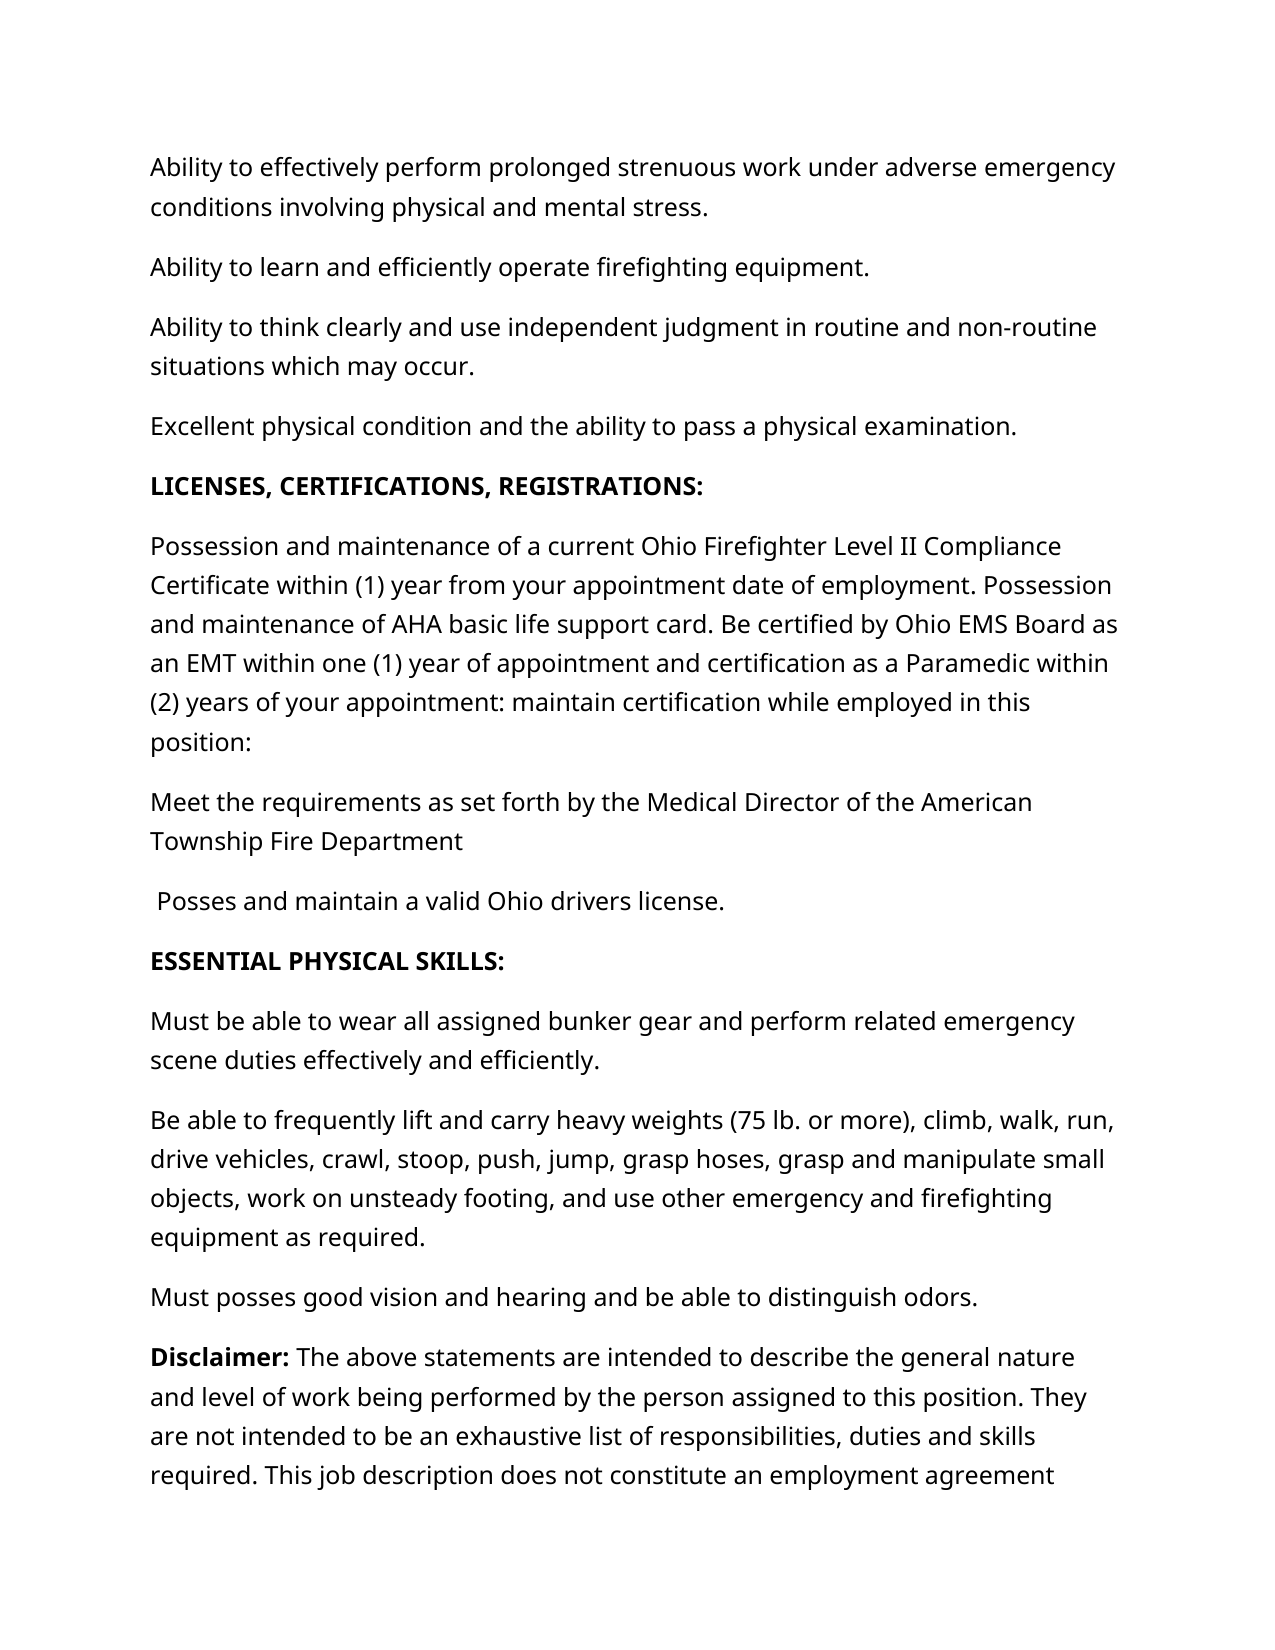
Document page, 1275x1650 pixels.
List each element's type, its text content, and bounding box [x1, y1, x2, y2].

text Ability to effectively perform prolonged strenuous work under adverse emergency conditions involving physical and mental stress. [150, 150, 1125, 223]
text Be able to frequently lift and carry heavy weights (75 lb. or more), climb, walk, run, drive vehicles, crawl, stoop, push, jump, grasp hoses, grasp and manipulate small objects, work on unsteady footing, and use other emergency and firefighting equipment as required. [150, 1102, 1125, 1254]
text ESSENTIAL PHYSICAL SKILLS: [150, 943, 1125, 977]
text Possession and maintenance of a current Ohio Firefighter Level II Compliance Certificate within (1) year from your appointment date of employment. Possession and maintenance of AHA basic life support card. Be certified by Ohio EMS Board as an EMT within one (1) year of appointment and certification as a Paramedic within (2) years of your appointment: maintain certification while employed in this position: [150, 528, 1125, 758]
text Must posses good vision and hearing and be able to distinguish odors. [150, 1280, 1125, 1314]
text Excellent physical condition and the ability to pass a physical examination. [150, 408, 1125, 442]
text Must be able to wear all assigned bunker gear and perform related emergency scene duties effectively and efficiently. [150, 1003, 1125, 1077]
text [150, 1340, 1125, 1492]
text Meet the requirements as set forth by the Medical Director of the American Township Fire Department [150, 784, 1125, 857]
text Posses and maintain a valid Ohio drivers license. [150, 883, 1125, 917]
text LICENSES, CERTIFICATIONS, REGISTRATIONS: [150, 468, 1125, 502]
text Ability to think clearly and use independent judgment in routine and non-routine situations which may occur. [150, 309, 1125, 382]
text Ability to learn and efficiently operate firefighting equipment. [150, 249, 1125, 283]
